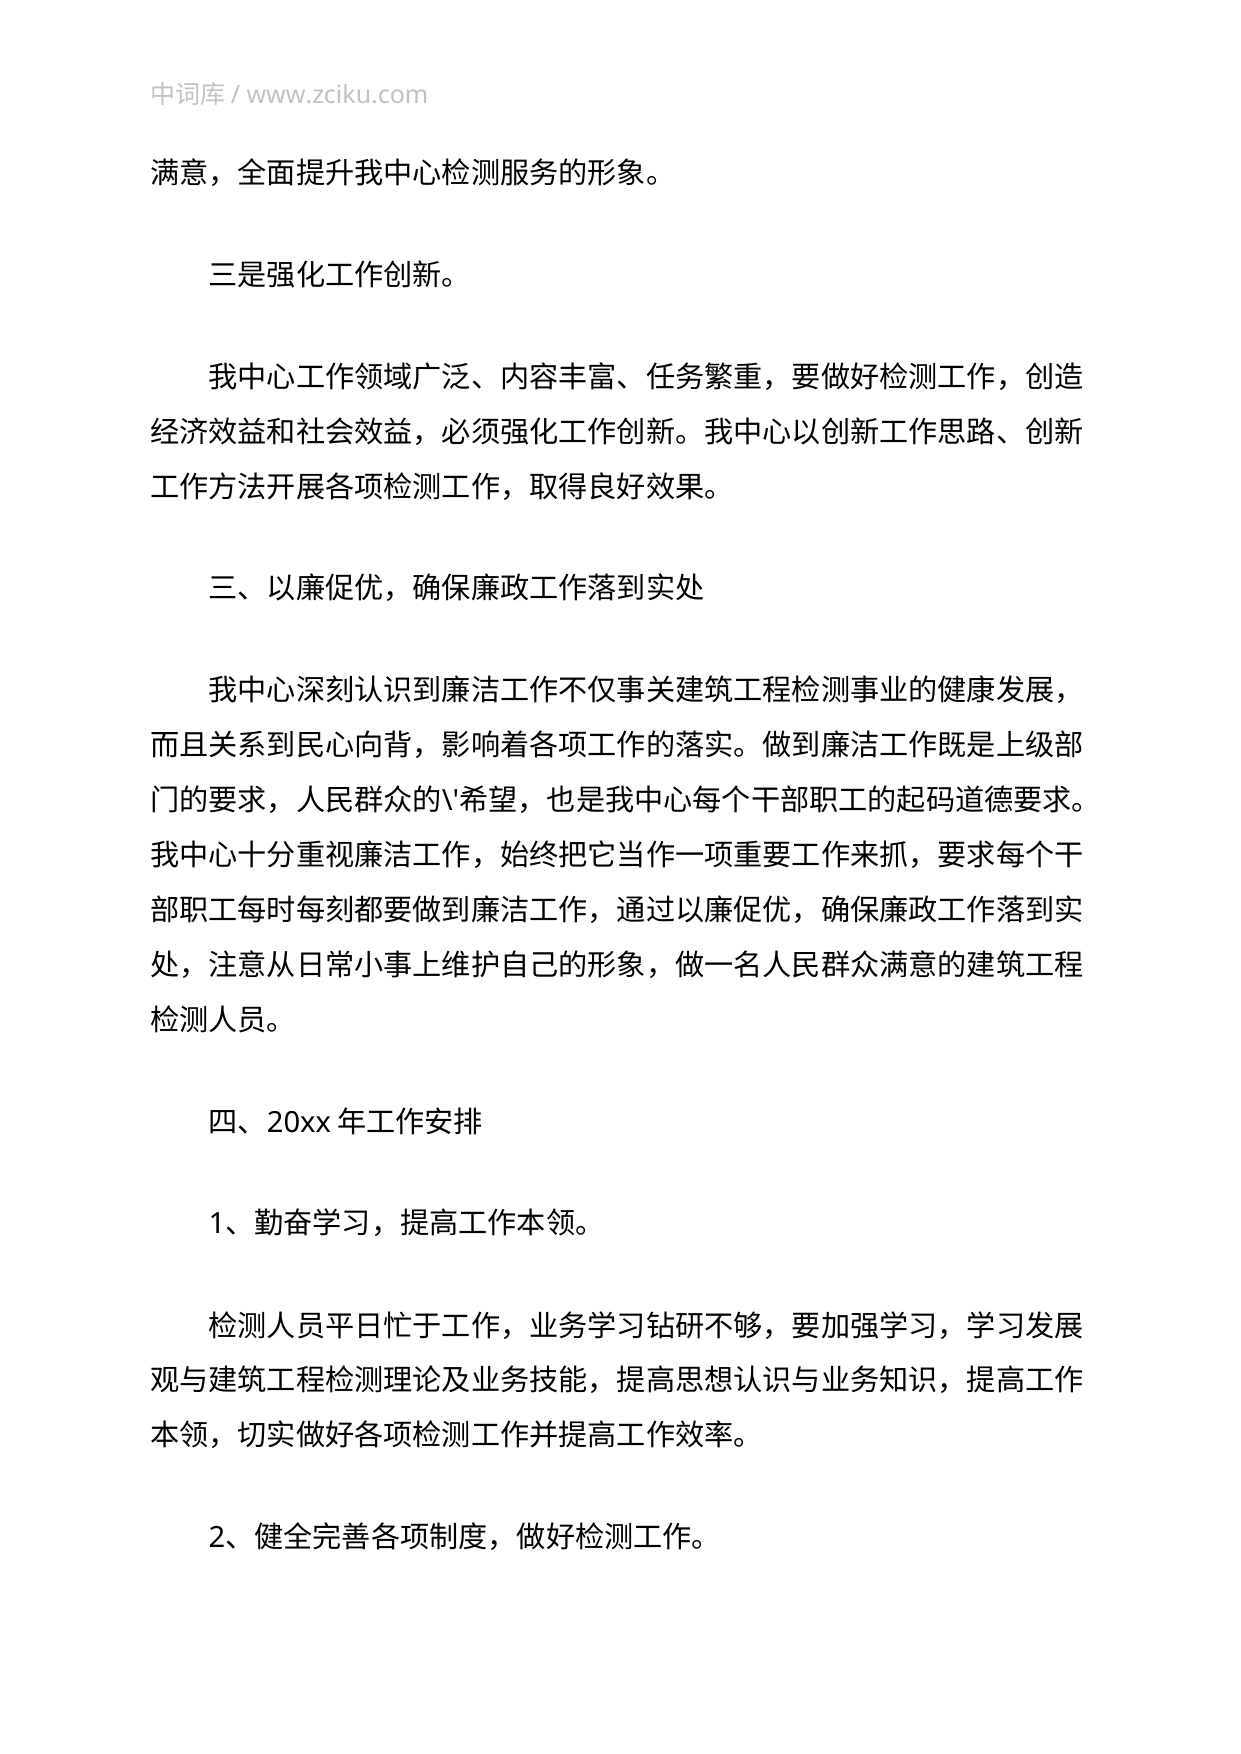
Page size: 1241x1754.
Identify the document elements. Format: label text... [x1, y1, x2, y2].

text 2、健全完善各项制度，做好检测工作。 [150, 1514, 1090, 1556]
text 三、以廉促优，确保廉政工作落到实处 [150, 565, 1090, 607]
text 1、勤奋学习，提高工作本领。 [150, 1200, 1090, 1242]
text 三是强化工作创新。 [150, 252, 1090, 294]
text 检测人员平日忙于工作，业务学习钻研不够，要加强学习，学习发展观与建筑工程检测理论及业务技能，提高思想认识与业务知识，提高工作本领，切实做好各项检测工作并提高工作效率。 [150, 1302, 1090, 1454]
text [150, 150, 1090, 192]
text 四、20xx年工作安排 [150, 1098, 1090, 1141]
text 我中心深刻认识到廉洁工作不仅事关建筑工程检测事业的健康发展，而且关系到民心向背，影响着各项工作的落实。做到廉洁工作既是上级部门的要求，人民群众的\'希望，也是我中心每个干部职工的起码道德要求。我中心十分重视廉洁工作，始终把它当作一项重要工作来抓，要求每个干部职工每时每刻都要做到廉洁工作，通过以廉促优，确保廉政工作落到实处，注意从日常小事上维护自己的形象，做一名人民群众满意的建筑工程检测人员。 [150, 667, 1090, 1039]
text 我中心工作领域广泛、内容丰富、任务繁重，要做好检测工作，创造经济效益和社会效益，必须强化工作创新。我中心以创新工作思路、创新工作方法开展各项检测工作，取得良好效果。 [150, 353, 1090, 506]
